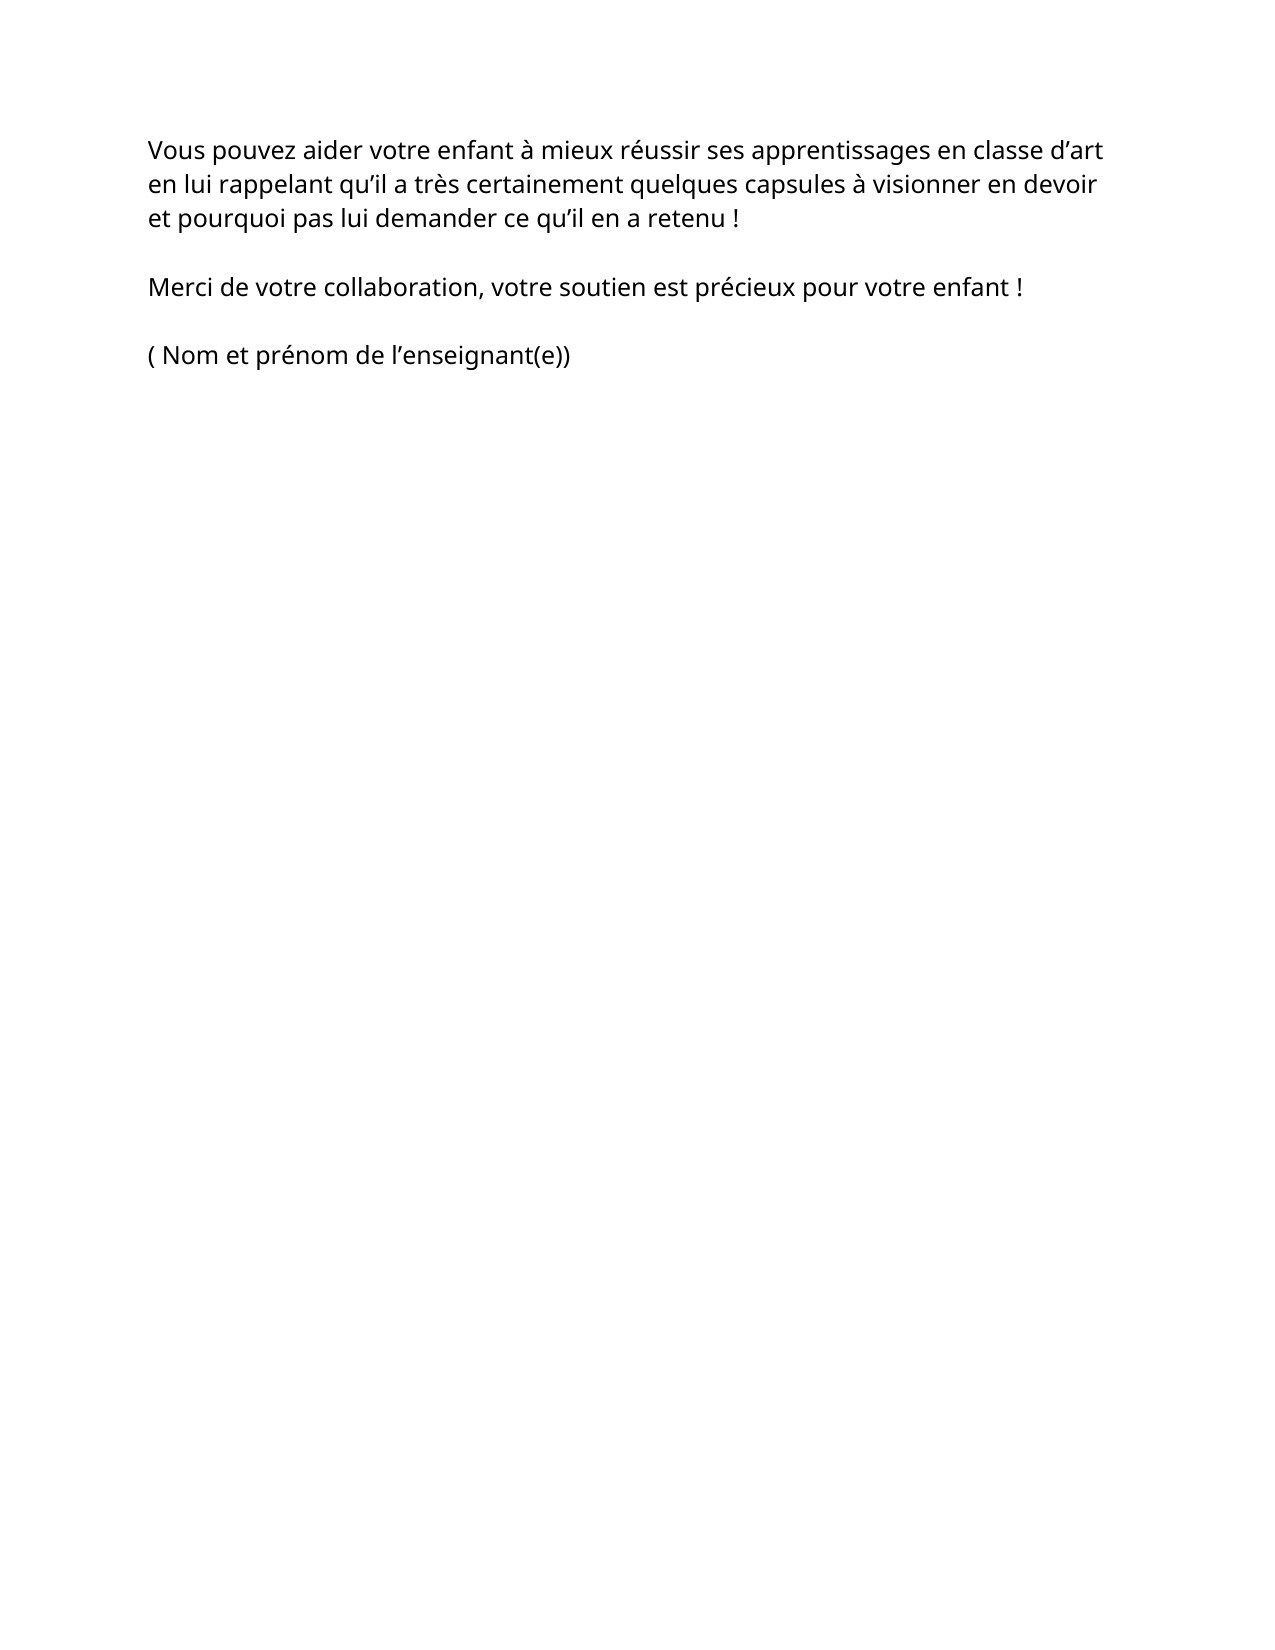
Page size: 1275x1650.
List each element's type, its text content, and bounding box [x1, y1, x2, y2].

text Merci de votre collaboration, votre soutien est précieux pour votre enfant ! [148, 269, 1127, 303]
text ( Nom et prénom de l’enseignant(e)) [148, 337, 1127, 371]
text Vous pouvez aider votre enfant à mieux réussir ses apprentissages en classe d’art en lui rappelant qu’il a très certainement quelques capsules à visionner en devoir et pourquoi pas lui demander ce qu’il en a retenu ! [148, 133, 1127, 235]
